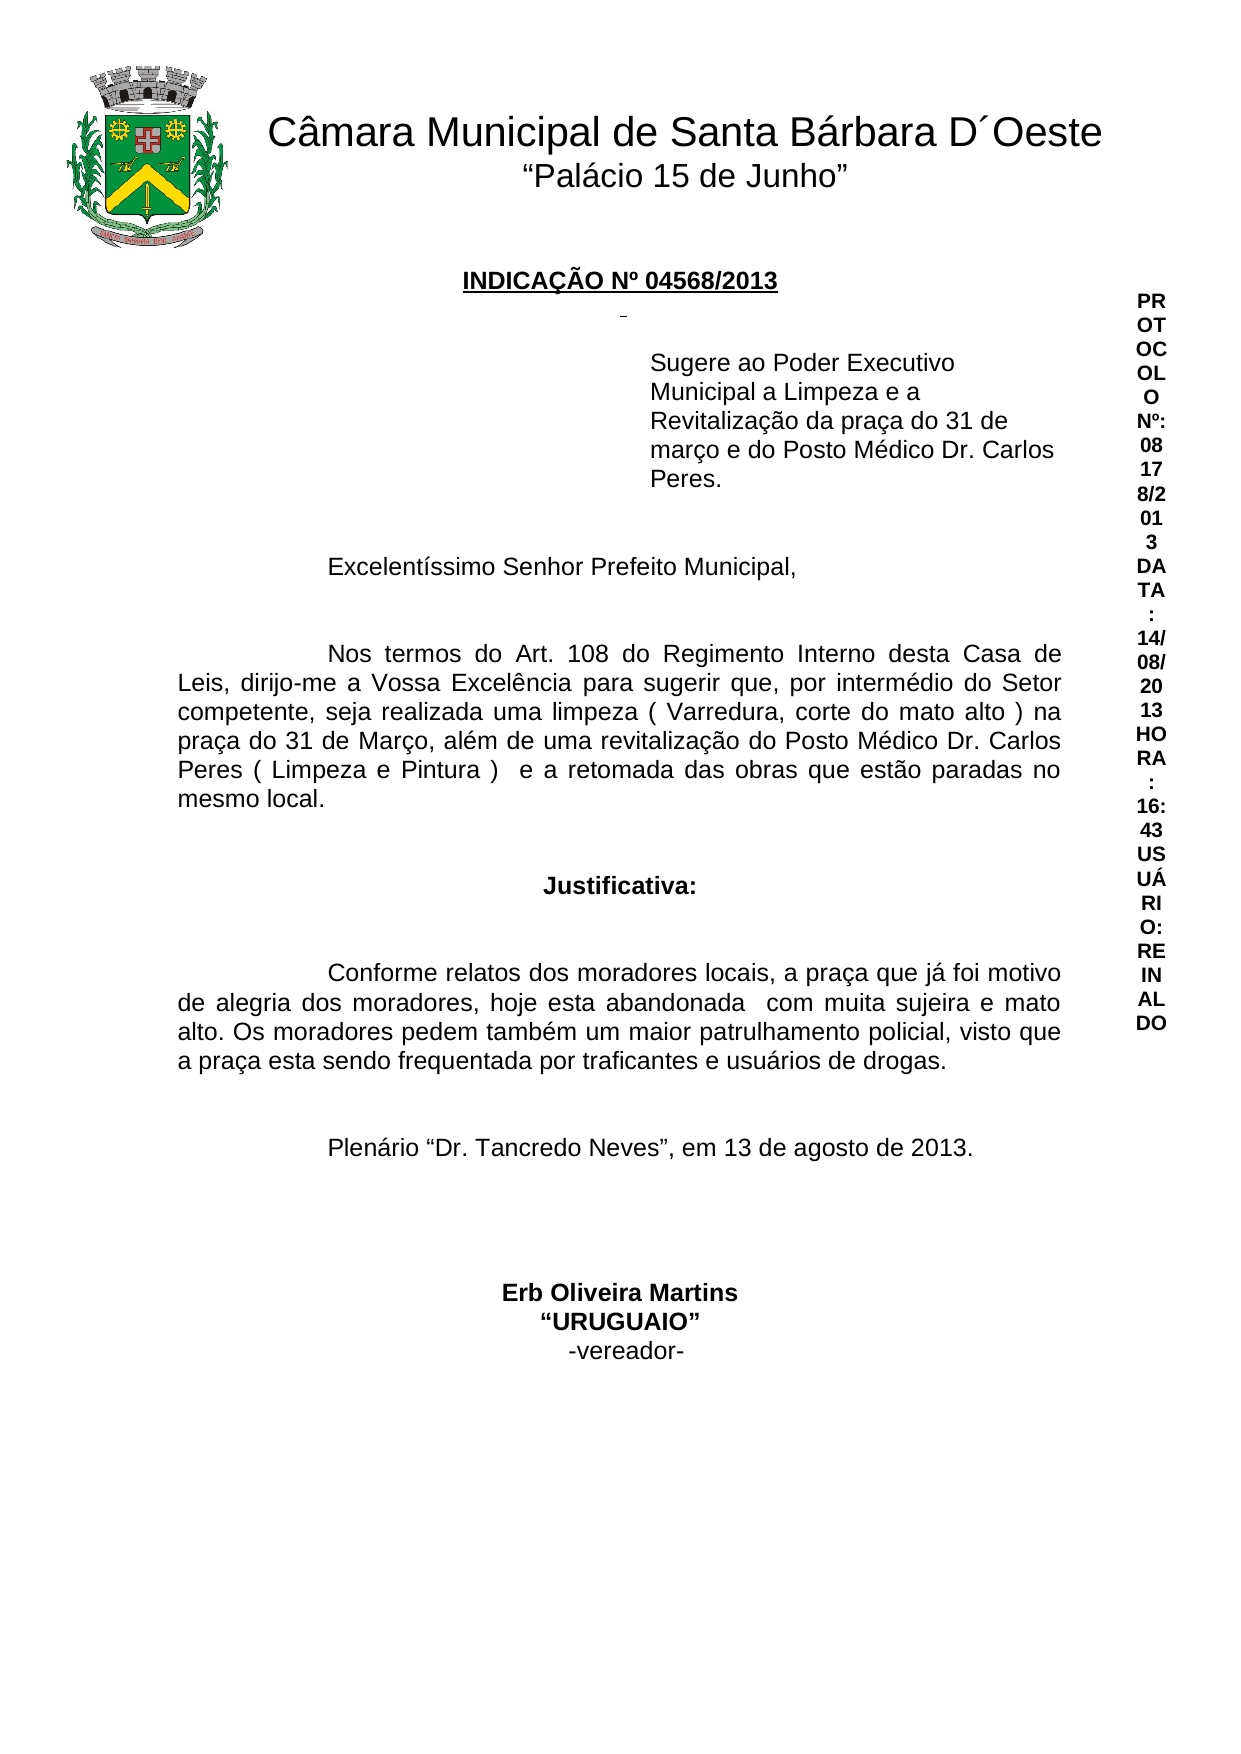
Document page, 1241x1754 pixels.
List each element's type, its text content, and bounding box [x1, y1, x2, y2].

text -vereador- [177, 1336, 1063, 1365]
text Erb Oliveira Martins [177, 1278, 1063, 1307]
text Justificativa: [177, 871, 1063, 900]
text Sugere ao Poder Executivo Municipal a Limpeza e a Revitalização da praça do 31 de março e do Posto Médico Dr. Carlos Peres. [650, 348, 1063, 493]
title INDICAÇÃO Nº 04568/2013 [177, 266, 1063, 295]
text Excelentíssimo Senhor Prefeito Municipal, [177, 551, 1063, 581]
text Conforme relatos dos moradores locais, a praça que já foi motivo de alegria dos moradores, hoje esta abandonada com muita sujeira e mato alto. Os moradores pedem também um maior patrulhamento policial, visto que a praça esta sendo frequentada por traficantes e usuários de drogas. [177, 958, 1063, 1074]
text Nos termos do Art. 108 do Regimento Interno desta Casa de Leis, dirijo-me a Vossa Excelência para sugerir que, por intermédio do Setor competente, seja realizada uma limpeza ( Varredura, corte do mato alto ) na praça do 31 de Março, além de uma revitalização do Posto Médico Dr. Carlos Peres ( Limpeza e Pintura ) e a retomada das obras que estão paradas no mesmo local. [177, 639, 1063, 813]
picture [66, 66, 235, 255]
text Plenário “Dr. Tancredo Neves”, em 13 de agosto de 2013. [177, 1133, 1063, 1162]
text “URUGUAIO” [177, 1307, 1063, 1336]
